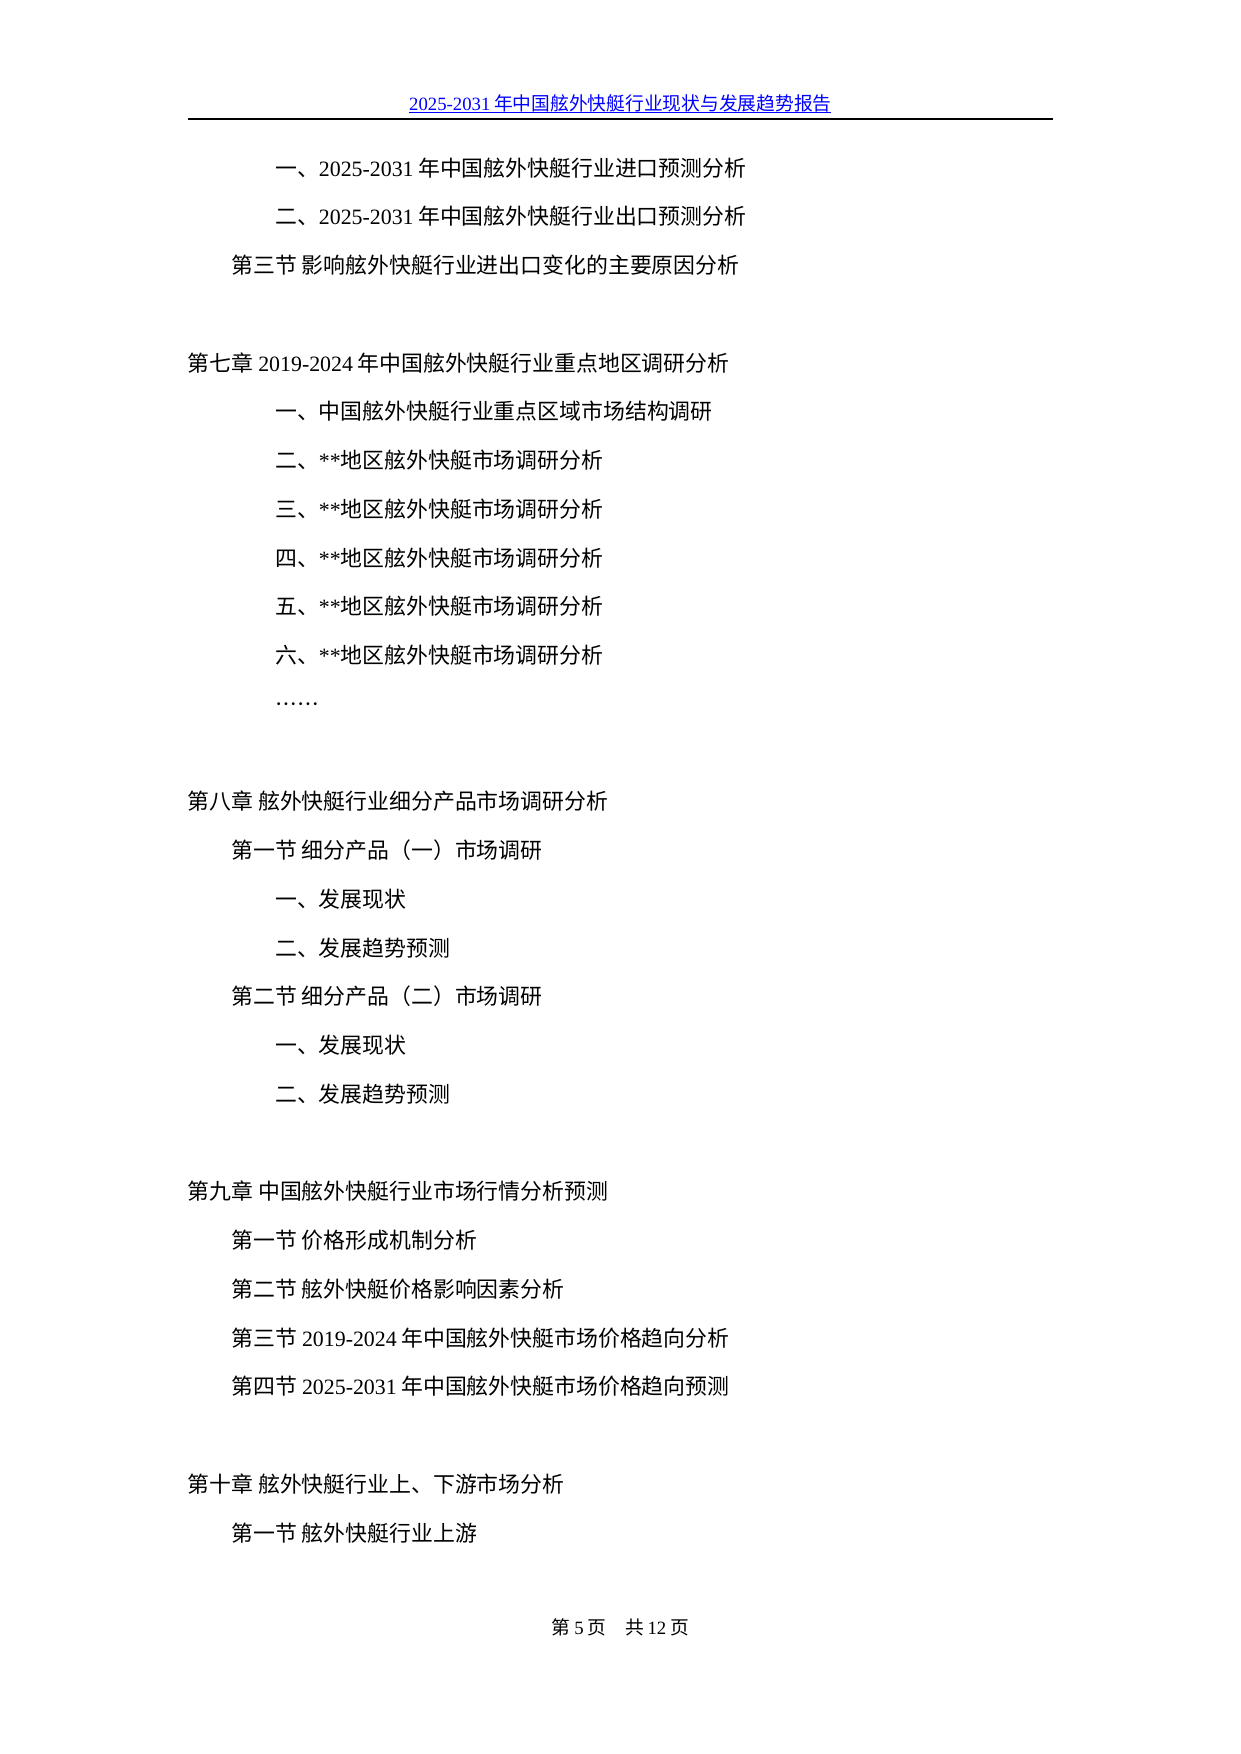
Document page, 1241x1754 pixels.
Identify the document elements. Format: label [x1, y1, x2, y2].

text [187, 150, 1053, 1548]
